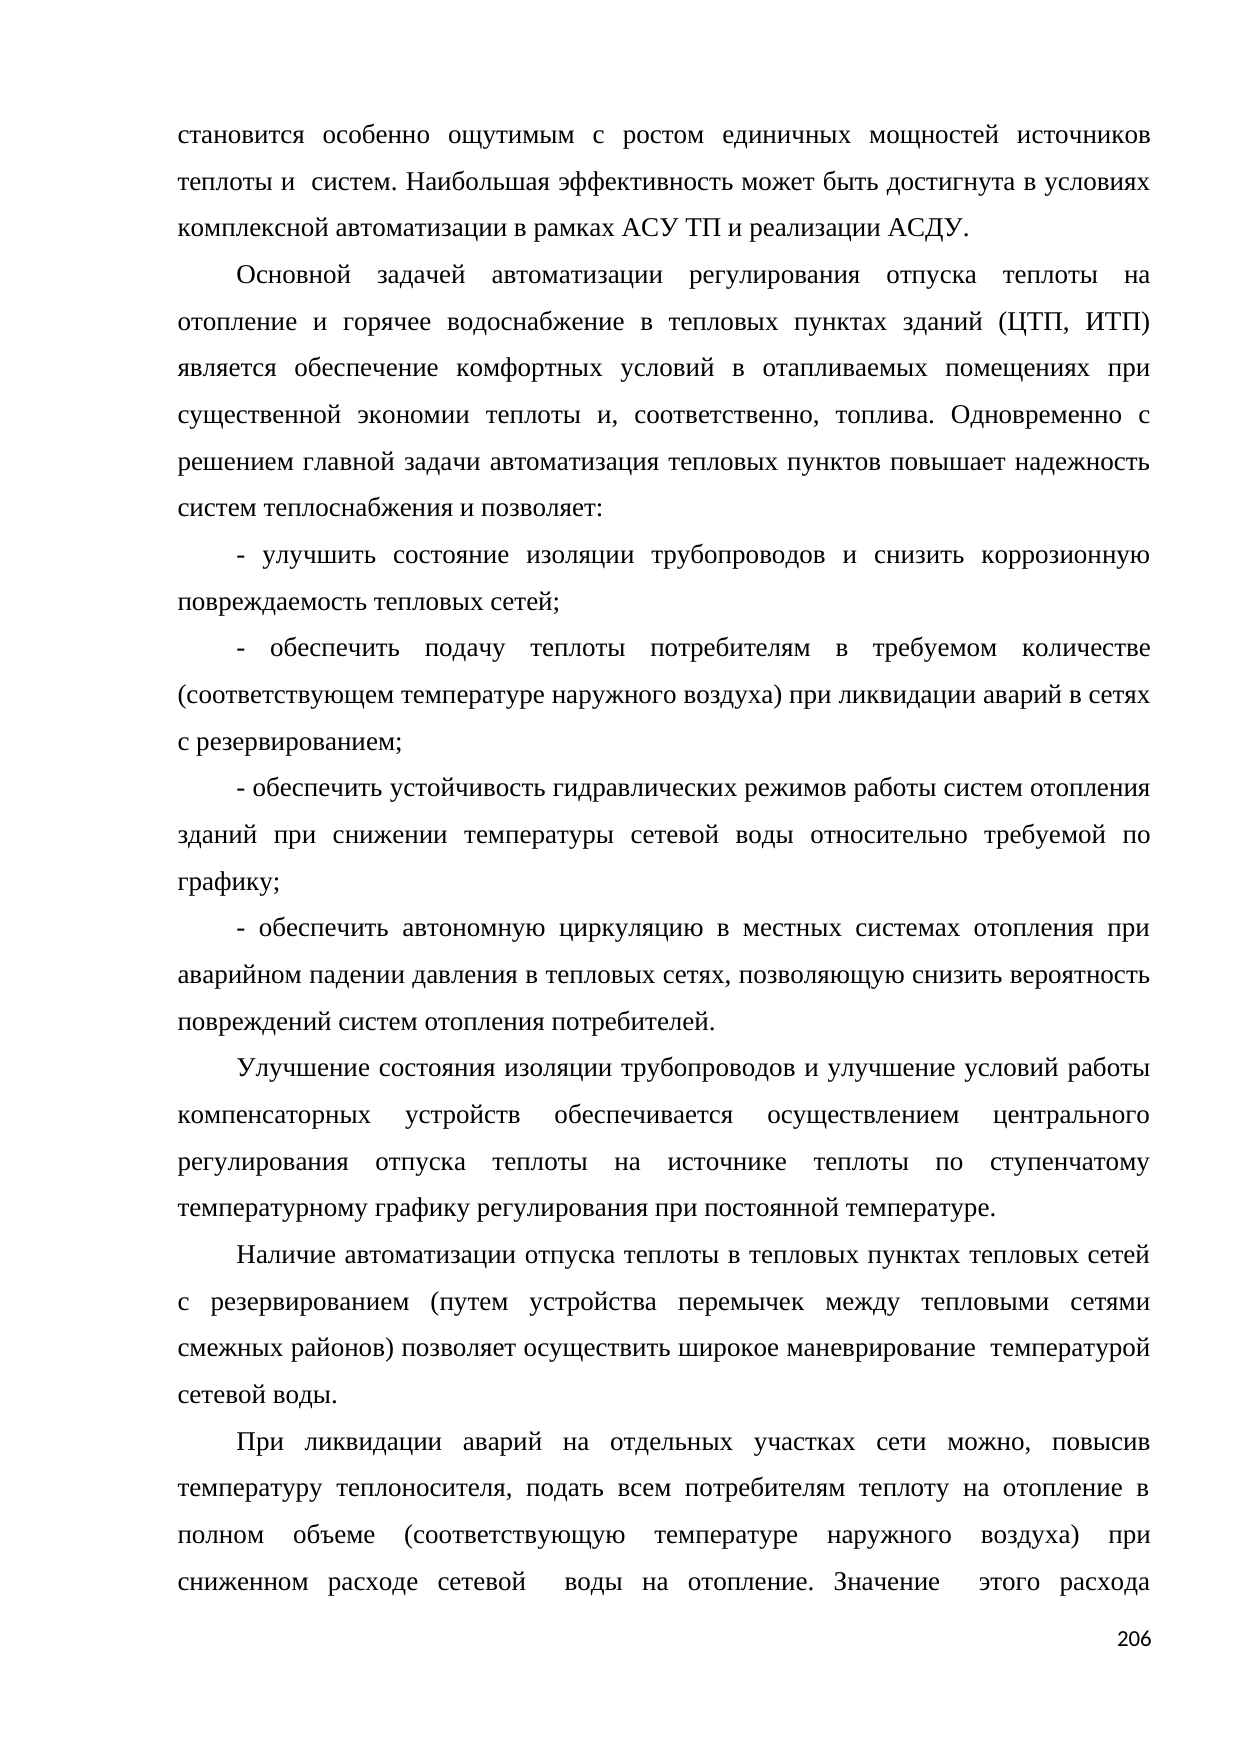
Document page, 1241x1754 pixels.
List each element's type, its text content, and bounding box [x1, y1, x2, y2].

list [177, 118, 1152, 243]
list Наличие автоматизации отпуска теплоты в тепловых пунктах тепловых сетей с резервированием (путем устройства перемычек между тепловыми сетями смежных районов) позволяет осуществить широкое маневрирование температурой сетевой воды. [177, 1238, 1152, 1409]
list Улучшение состояния изоляции трубопроводов и улучшение условий работы компенсаторных устройств обеспечивается осуществлением центрального регулирования отпуска теплоты на источнике теплоты по ступенчатому температурному графику регулирования при постоянной температуре. [177, 1051, 1152, 1223]
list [177, 1425, 1152, 1596]
list Основной задачей автоматизации регулирования отпуска теплоты на отопление и горячее водоснабжение в тепловых пунктах зданий (ЦТП, ИТП) является обеспечение комфортных условий в отапливаемых помещениях при существенной экономии теплоты и, соответственно, топлива. Одновременно с решением главной задачи автоматизация тепловых пунктов повышает надежность систем теплоснабжения и позволяет: [177, 258, 1152, 523]
list - обеспечить подачу теплоты потребителям в требуемом количестве (соответствующем температуре наружного воздуха) при ликвидации аварий в сетях с резервированием; [177, 631, 1152, 756]
list - улучшить состояние изоляции трубопроводов и снизить коррозионную повреждаемость тепловых сетей; [177, 538, 1152, 616]
list - обеспечить устойчивость гидравлических режимов работы систем отопления зданий при снижении температуры сетевой воды относительно требуемой по графику; [177, 771, 1152, 896]
list - обеспечить автономную циркуляцию в местных системах отопления при аварийном падении давления в тепловых сетях, позволяющую снизить вероятность повреждений систем отопления потребителей. [177, 911, 1152, 1036]
